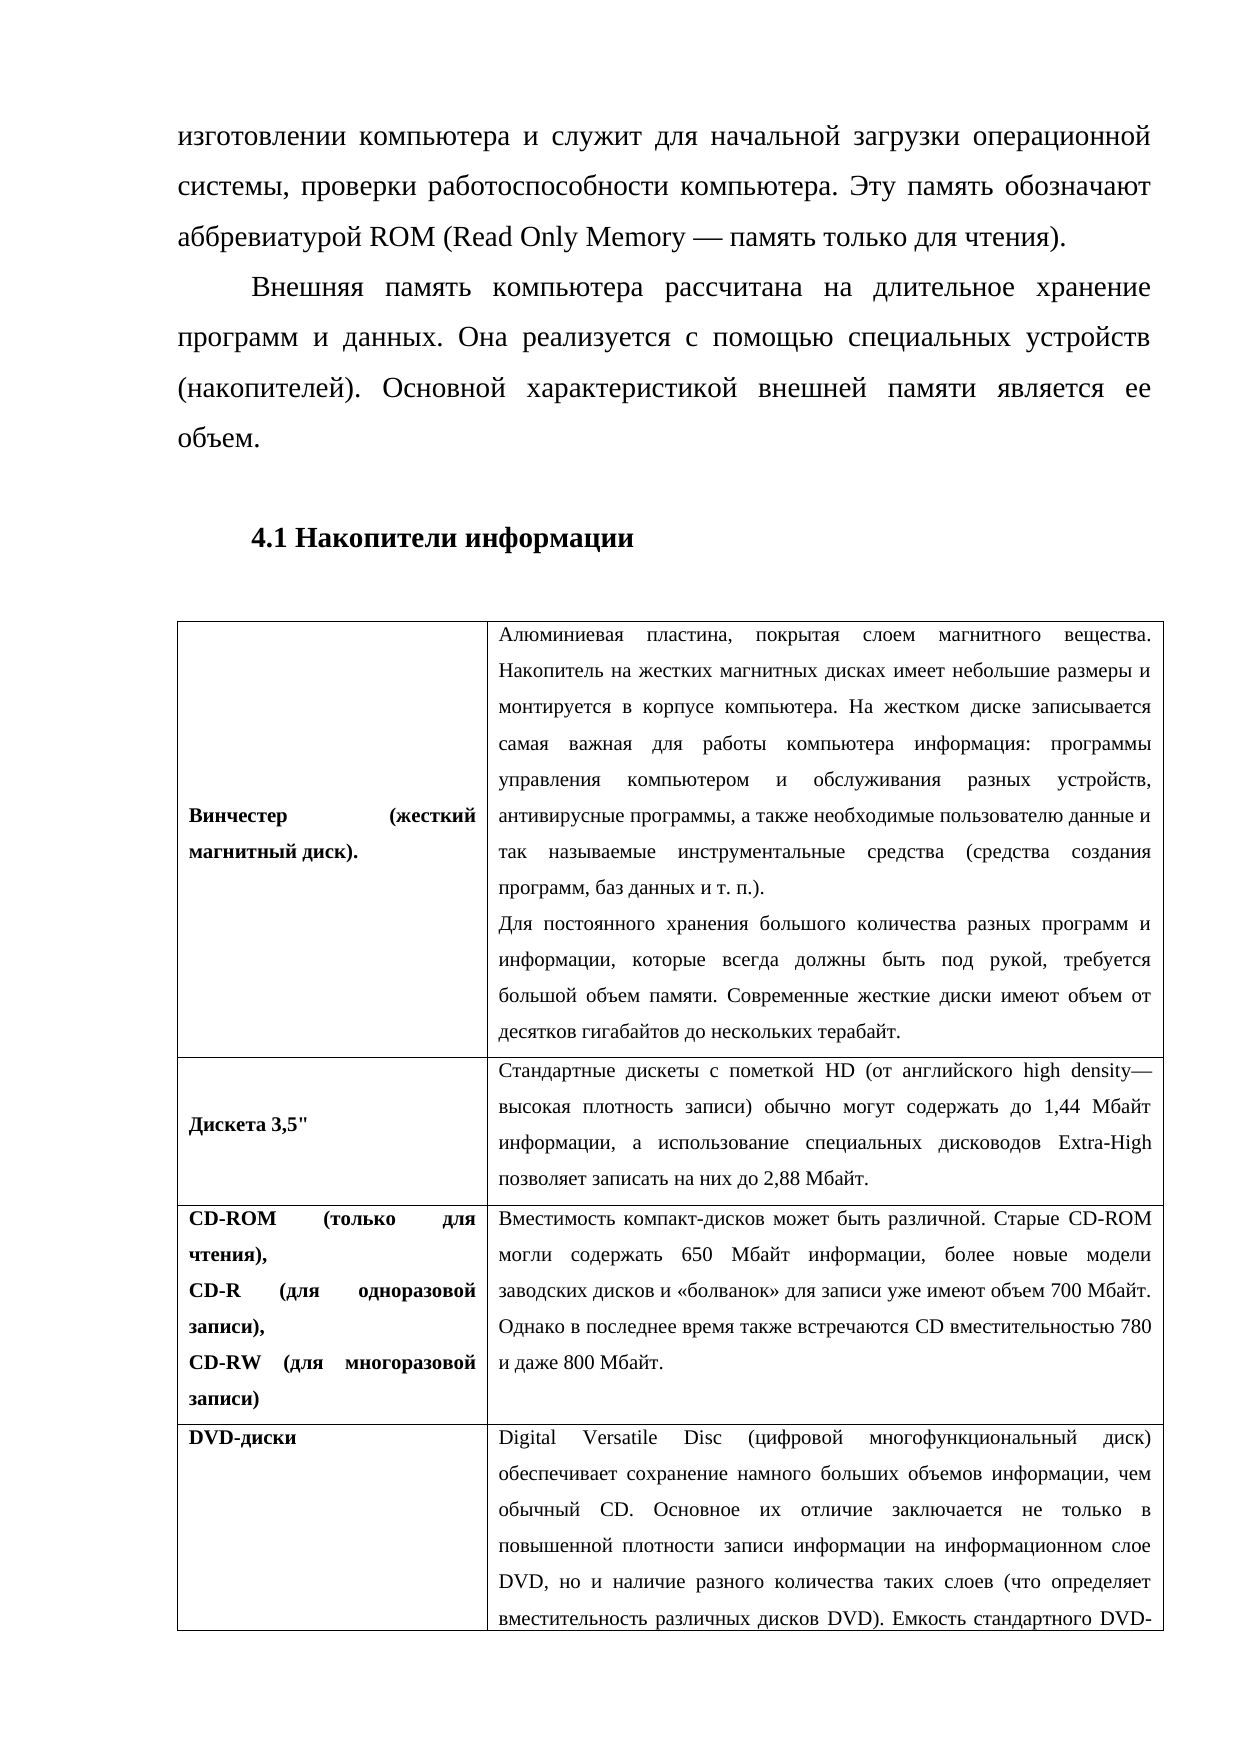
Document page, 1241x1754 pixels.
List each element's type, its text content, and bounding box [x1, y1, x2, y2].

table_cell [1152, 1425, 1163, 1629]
table_header Винчестер (жесткий магнитный диск). [178, 622, 487, 1057]
table_cell CD-ROM (только для чтения), CD-R (для одноразовой записи), CD-RW (для многоразовой записи) [178, 1206, 487, 1424]
table_header Алюминиевая пластина, покрытая слоем магнитного вещества. Накопитель на жестких магнитных дисках имеет небольшие размеры и монтируется в корпусе компьютера. На жестком диске записывается самая важная для работы компьютера информация: программы управления компьютером и обслуживания разных устройств, антивирусные программы, а также необходимые пользователю данные и так называемые инструментальные средства (средства создания программ, баз данных и т. п.). Для постоянного хранения большого количества разных программ и информации, которые всегда должны быть под рукой, требуется большой объем памяти. Современные жесткие диски имеют объем от десятков гигабайтов до нескольких терабайт. [488, 622, 1163, 1057]
table_cell Вместимость компакт-дисков может быть различной. Старые CD-ROM могли содержать 650 Мбайт информации, более новые модели заводских дисков и «болванок» для записи уже имеют объем 700 Мбайт. Однако в последнее время также встречаются CD вместительностью 780 и даже 800 Мбайт. [488, 1206, 1163, 1424]
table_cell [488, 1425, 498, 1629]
table_cell Стандартные дискеты с пометкой HD (от английского high density— высокая плотность записи) обычно могут содержать до 1,44 Мбайт информации, а использование специальных дисководов Extra-High позволяет записать на них до 2,88 Мбайт. [488, 1058, 1163, 1204]
table_cell Дискета 3,5" [178, 1058, 487, 1204]
text 4.1 Накопители информации [177, 521, 1152, 554]
table_cell DVD-диски [178, 1425, 487, 1629]
text Внешняя память компьютера рассчитана на длительное хранение программ и данных. Она реализуется с помощью специальных устройств (накопителей). Основной характеристикой внешней памяти является ее объем. [177, 269, 1152, 453]
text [177, 118, 1152, 252]
